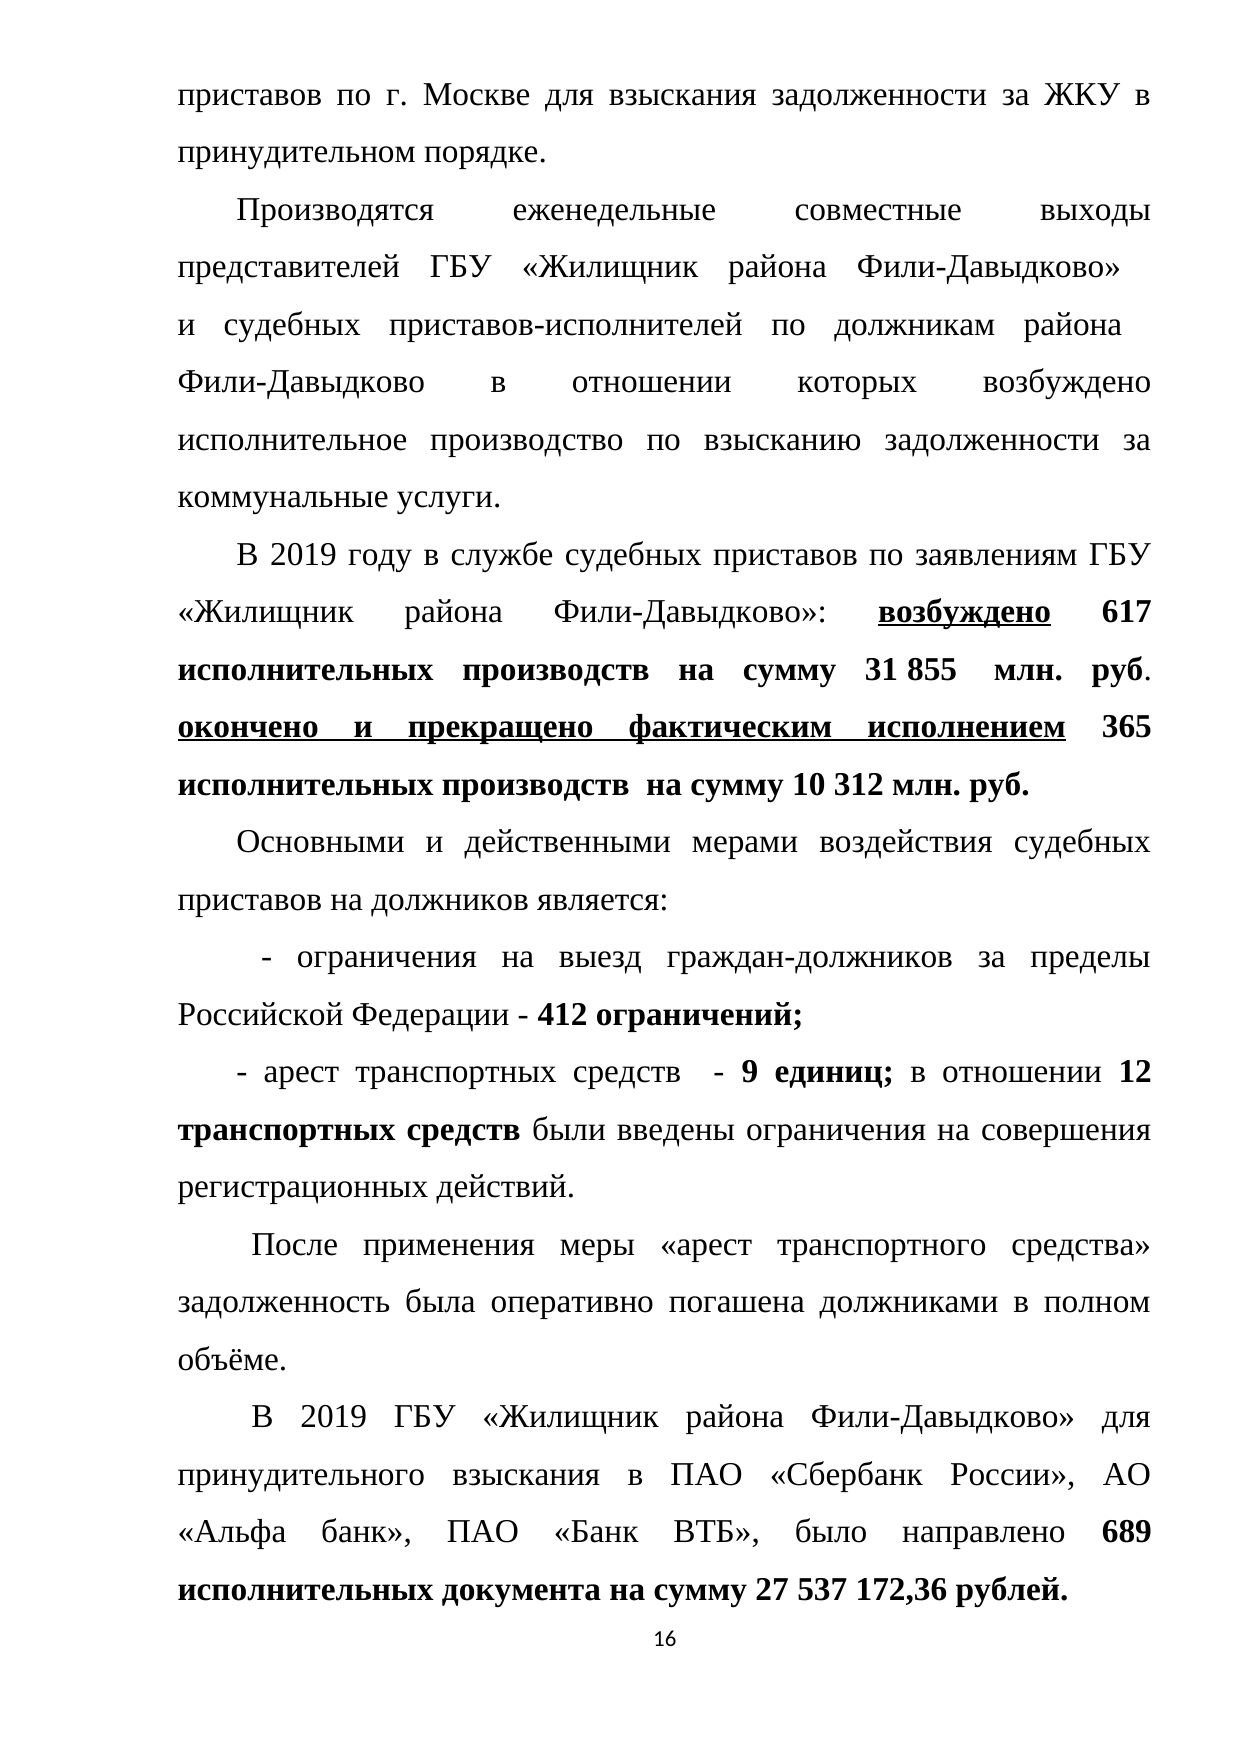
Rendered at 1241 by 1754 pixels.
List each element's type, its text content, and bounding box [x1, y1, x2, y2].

text Основными и действенными мерами воздействия судебных приставов на должников является: [177, 821, 1152, 917]
text - ограничения на выезд граждан-должников за пределы Российской Федерации - 412 ограничений; [177, 936, 1152, 1032]
text В 2019 ГБУ «Жилищник района Фили-Давыдково» для принудительного взыскания в ПАО «Сбербанк России», АО «Альфа банк», ПАО «Банк ВТБ», было направлено 689 исполнительных документа на сумму 27 537 172,36 рублей. [177, 1396, 1152, 1607]
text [177, 74, 1152, 170]
text - арест транспортных средств - 9 единиц; в отношении 12 транспортных средств были введены ограничения на совершения регистрационных действий. [177, 1051, 1152, 1205]
text Производятся еженедельные совместные выходы представителей ГБУ «Жилищник района Фили-Давыдково» и судебных приставов-исполнителей по должникам района Фили-Давыдково в отношении которых возбуждено исполнительное производство по взысканию задолженности за коммунальные услуги. [177, 189, 1152, 515]
text После применения меры «арест транспортного средства» задолженность была оперативно погашена должниками в полном объёме. [177, 1224, 1152, 1377]
text В 2019 году в службе судебных приставов по заявлениям ГБУ «Жилищник района Фили-Давыдково»: возбуждено 617 исполнительных производств на сумму 31 855 млн. руб. окончено и прекращено фактическим исполнением 365 исполнительных производств на сумму 10 312 млн. руб. [177, 534, 1152, 802]
